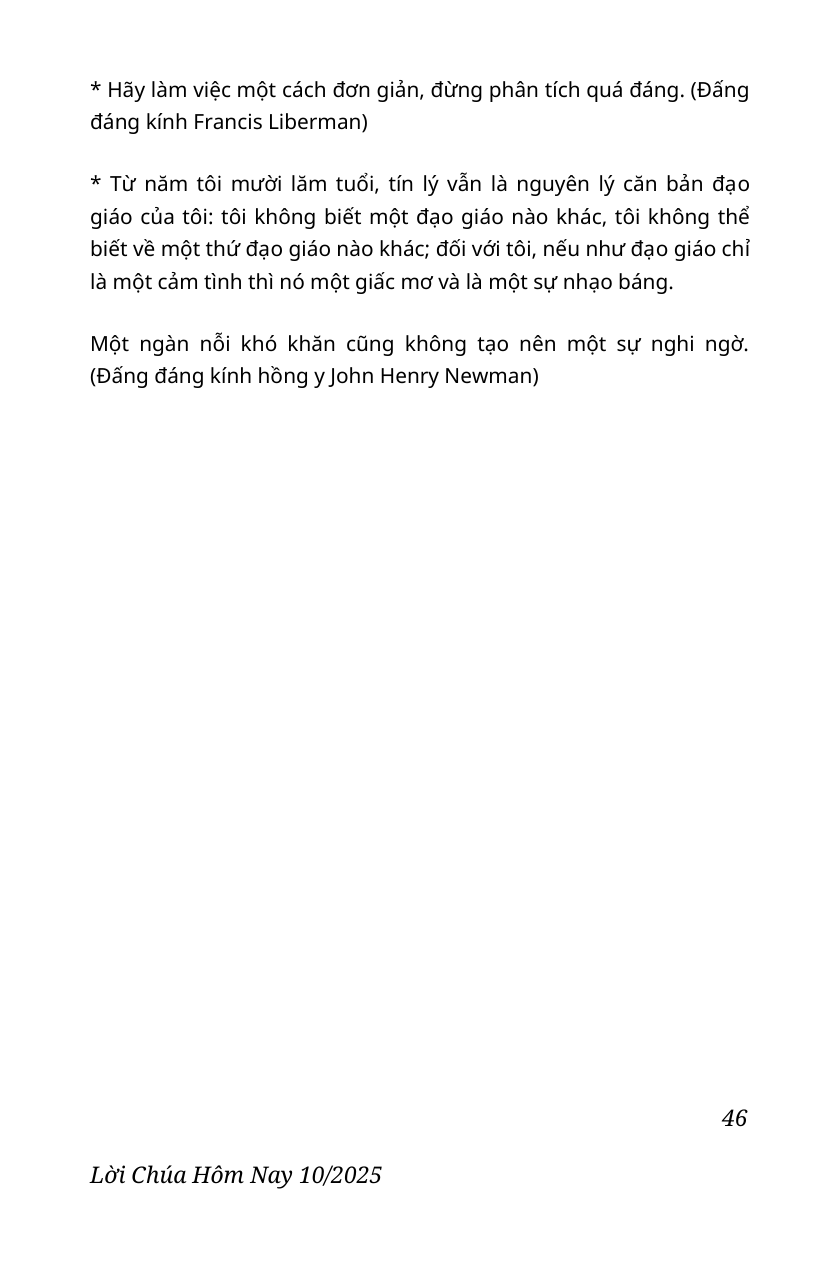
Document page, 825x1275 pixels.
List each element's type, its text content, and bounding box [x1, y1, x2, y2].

text Một ngàn nỗi khó khăn cũng không tạo nên một sự nghi ngờ. (Đấng đáng kính hồng y John Henry Newman) [90, 329, 750, 390]
text * Hãy làm việc một cách đơn giản, đừng phân tích quá đáng. (Đấng đáng kính Francis Liberman) [90, 75, 750, 136]
text * Từ năm tôi mười lăm tuổi, tín lý vẫn là nguyên lý căn bản đạo giáo của tôi: tôi không biết một đạo giáo nào khác, tôi không thể biết về một thứ đạo giáo nào khác; đối với tôi, nếu như đạo giáo chỉ là một cảm tình thì nó một giấc mơ và là một sự nhạo báng. [90, 169, 750, 296]
